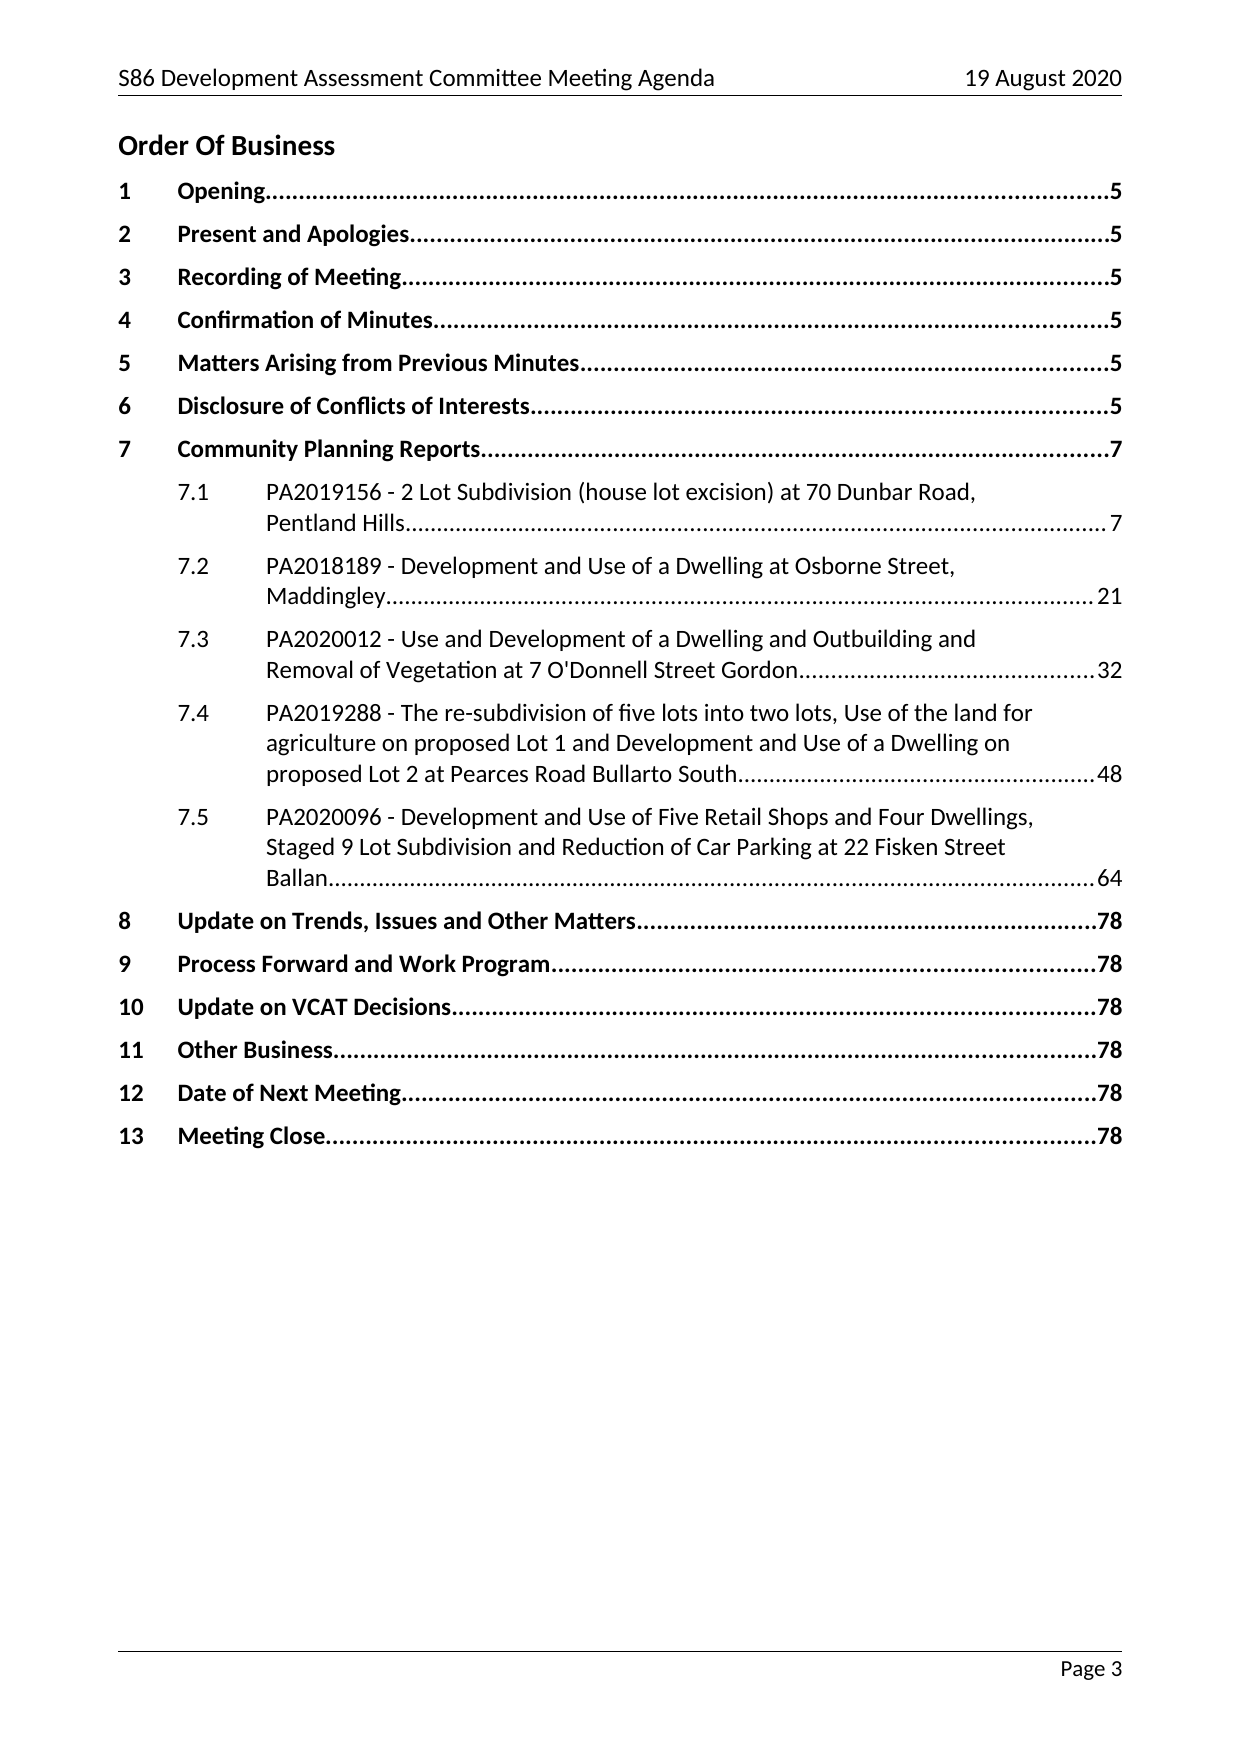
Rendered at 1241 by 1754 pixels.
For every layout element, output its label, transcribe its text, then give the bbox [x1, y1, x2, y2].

text 5 Matters Arising from Previous Minutes 5 [118, 347, 1063, 378]
text 11 Other Business 78 [118, 1034, 1063, 1064]
text 8 Update on Trends, Issues and Other Matters 78 [118, 905, 1063, 936]
text 7.2 PA2018189 - Development and Use of a Dwelling at Osborne Street, Maddingley 21 [177, 550, 1063, 611]
text 13 Meeting Close 78 [118, 1120, 1063, 1151]
text 10 Update on VCAT Decisions 78 [118, 991, 1063, 1022]
text 1 Opening 5 [118, 175, 1063, 206]
text 12 Date of Next Meeting 78 [118, 1077, 1063, 1108]
text 6 Disclosure of Conflicts of Interests 5 [118, 390, 1063, 421]
text 3 Recording of Meeting 5 [118, 261, 1063, 292]
text 7 Community Planning Reports 7 [118, 433, 1063, 464]
text 9 Process Forward and Work Program 78 [118, 948, 1063, 978]
text 7.1 PA2019156 - 2 Lot Subdivision (house lot excision) at 70 Dunbar Road, Pentland Hills 7 [177, 476, 1063, 537]
text 7.4 PA2019288 - The re-subdivision of five lots into two lots, Use of the land for agriculture on proposed Lot 1 and Development and Use of a Dwelling on proposed Lot 2 at Pearces Road Bullarto South 48 [177, 697, 1063, 788]
text 4 Confirmation of Minutes 5 [118, 304, 1063, 335]
text 7.5 PA2020096 - Development and Use of Five Retail Shops and Four Dwellings, Staged 9 Lot Subdivision and Reduction of Car Parking at 22 Fisken Street Ballan 64 [177, 801, 1063, 892]
text 7.3 PA2020012 - Use and Development of a Dwelling and Outbuilding and Removal of Vegetation at 7 O'Donnell Street Gordon 32 [177, 623, 1063, 684]
text 2 Present and Apologies 5 [118, 218, 1063, 249]
text Order Of Business [118, 127, 1122, 163]
